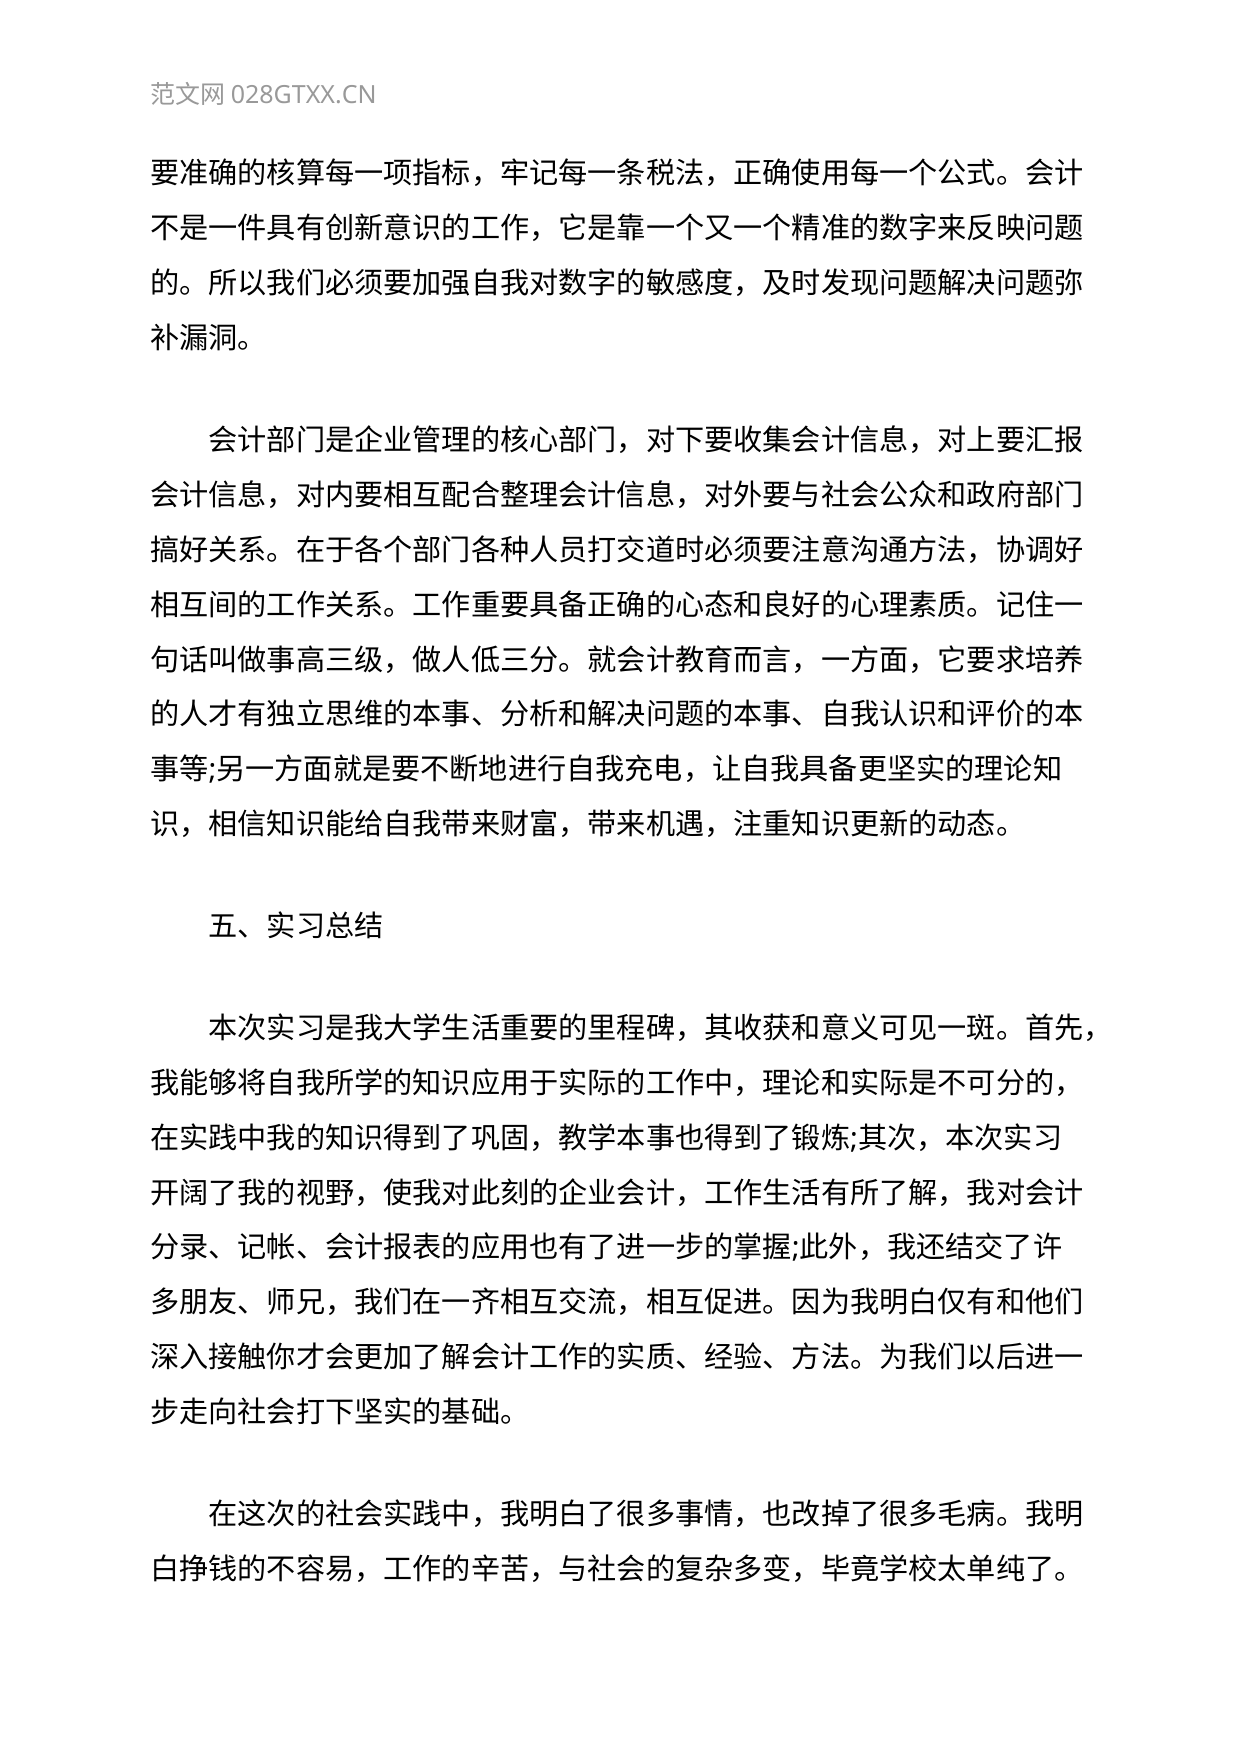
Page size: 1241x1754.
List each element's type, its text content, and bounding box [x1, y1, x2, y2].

text 会计部门是企业管理的核心部门，对下要收集会计信息，对上要汇报会计信息，对内要相互配合整理会计信息，对外要与社会公众和政府部门搞好关系。在于各个部门各种人员打交道时必须要注意沟通方法，协调好相互间的工作关系。工作重要具备正确的心态和良好的心理素质。记住一句话叫做事高三级，做人低三分。就会计教育而言，一方面，它要求培养的人才有独立思维的本事、分析和解决问题的本事、自我认识和评价的本事等;另一方面就是要不断地进行自我充电，让自我具备更坚实的理论知识，相信知识能给自我带来财富，带来机遇，注重知识更新的动态。 [150, 416, 1090, 843]
text 本次实习是我大学生活重要的里程碑，其收获和意义可见一斑。首先，我能够将自我所学的知识应用于实际的工作中，理论和实际是不可分的，在实践中我的知识得到了巩固，教学本事也得到了锻炼;其次，本次实习开阔了我的视野，使我对此刻的企业会计，工作生活有所了解，我对会计分录、记帐、会计报表的应用也有了进一步的掌握;此外，我还结交了许多朋友、师兄，我们在一齐相互交流，相互促进。因为我明白仅有和他们深入接触你才会更加了解会计工作的实质、经验、方法。为我们以后进一步走向社会打下坚实的基础。 [150, 1004, 1090, 1431]
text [150, 150, 1090, 357]
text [150, 1491, 1090, 1588]
text 五、实习总结 [150, 903, 1090, 945]
